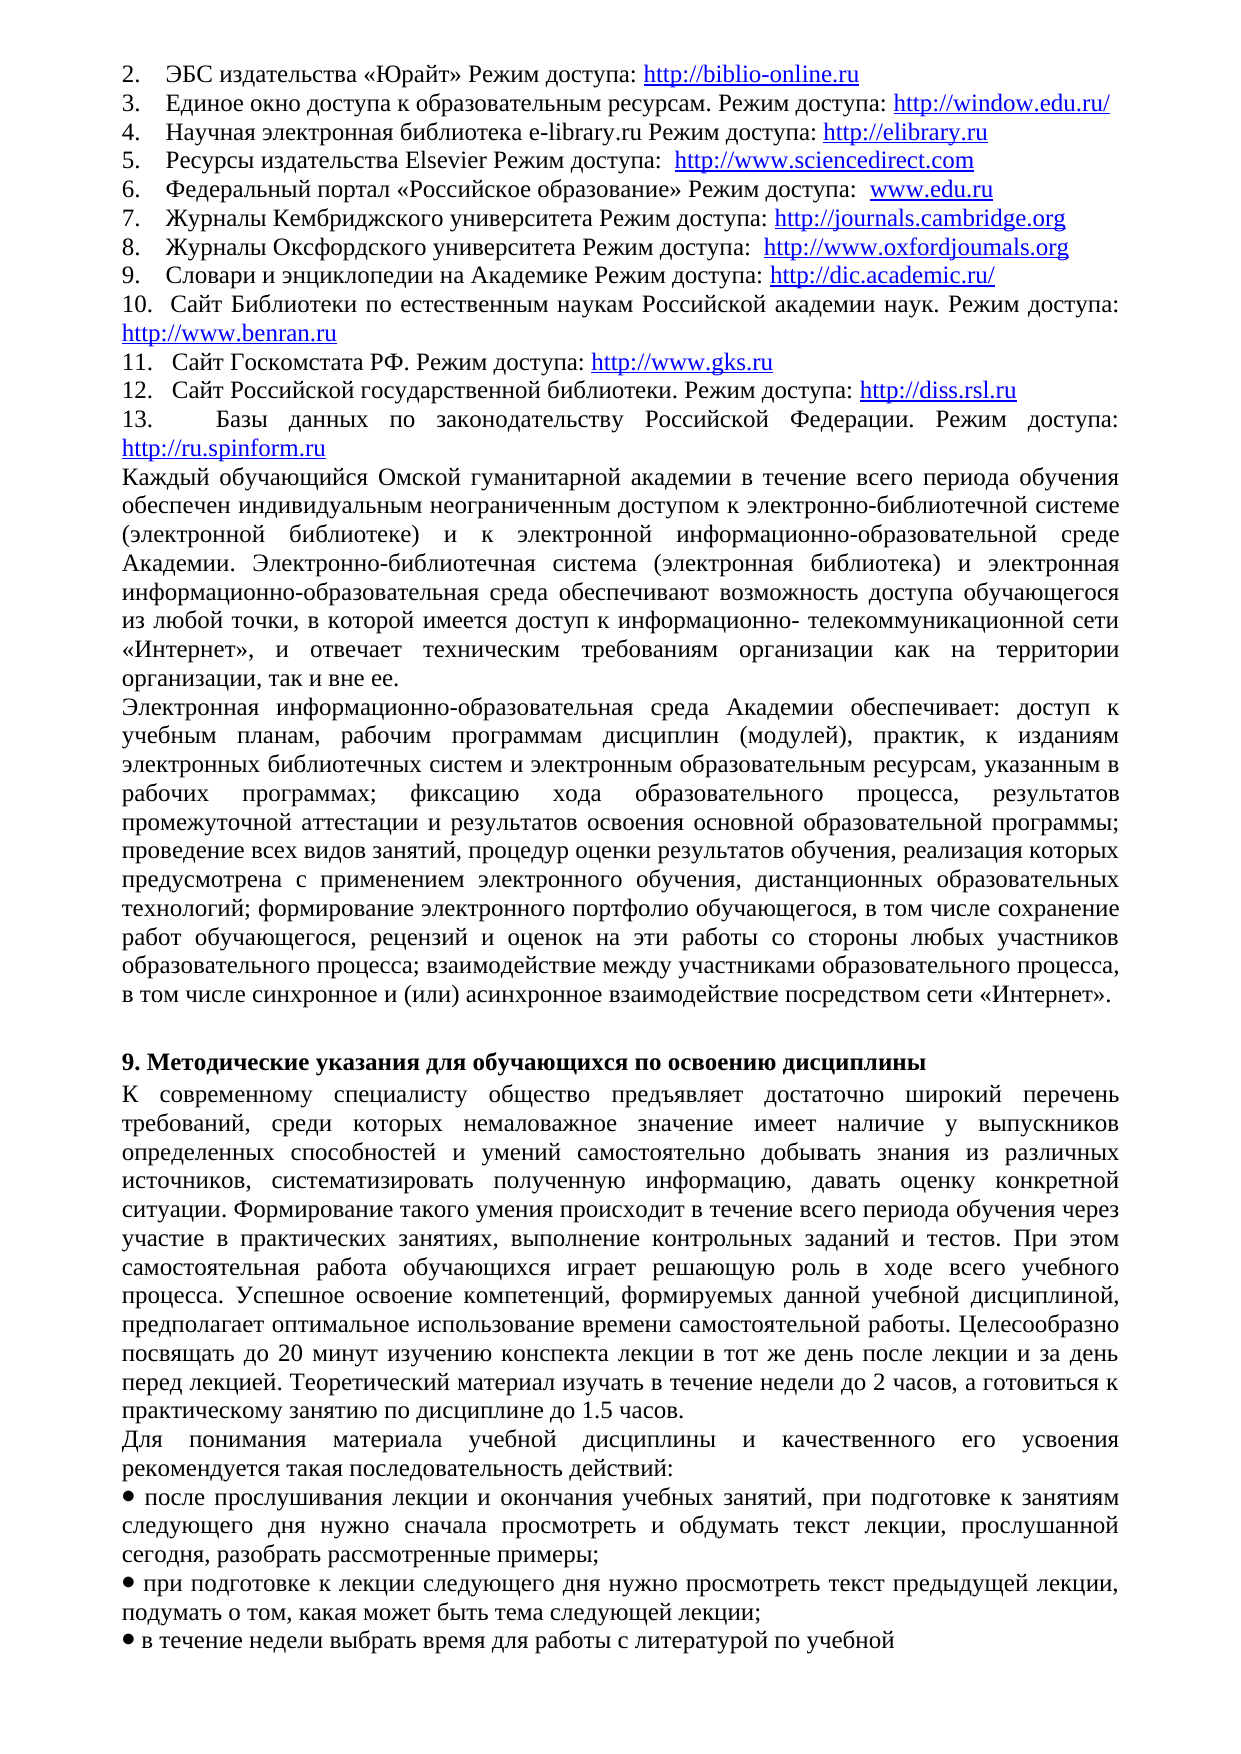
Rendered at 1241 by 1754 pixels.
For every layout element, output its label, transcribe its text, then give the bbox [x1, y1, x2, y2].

table_header 2. ЭБС издательства «Юрайт» Режим доступа: http://biblio-online.ru 3. Единое окно доступа к образовательным ресурсам. Режим доступа: http://window.edu.ru/ 4. Научная электронная библиотека e-library.ru Режим доступа: http://elibrary.ru 5. Ресурсы издательства Elsevier Режим доступа: http://www.sciencedirect.com 6. Федеральный портал «Российское образование» Режим доступа: www.edu.ru 7. Журналы Кембриджского университета Режим доступа: http://journals.cambridge.org 8. Журналы Оксфордского университета Режим доступа: http://www.oxfordjoumals.org 9. Словари и энциклопедии на Академике Режим доступа: http://dic.academic.ru/ 10. Сайт Библиотеки по естественным наукам Российской академии наук. Режим доступа: http://www.benran.ru 11. Сайт Госкомстата РФ. Режим доступа: http://www.gks.ru 12. Сайт Российской государственной библиотеки. Режим доступа: http://diss.rsl.ru 13. Базы данных по законодательству Российской Федерации. Режим доступа: http://ru.spinform.ru Каждый обучающийся Омской гуманитарной академии в течение всего периода обучения обеспечен индивидуальным неограниченным доступом к электронно-библиотечной системе (электронной библиотеке) и к электронной информационно-образовательной среде Академии. Электронно-библиотечная система (электронная библиотека) и электронная информационно-образовательная среда обеспечивают возможность доступа обучающегося из любой точки, в которой имеется доступ к информационно- телекоммуникационной сети «Интернет», и отвечает техническим требованиям организации как на территории организации, так и вне ее. Электронная информационно-образовательная среда Академии обеспечивает: доступ к учебным планам, рабочим программам дисциплин (модулей), практик, к изданиям электронных библиотечных систем и электронным образовательным ресурсам, указанным в рабочих программах; фиксацию хода образовательного процесса, результатов промежуточной аттестации и результатов освоения основной образовательной программы; проведение всех видов занятий, процедур оценки результатов обучения, реализация которых предусмотрена с применением электронного обучения, дистанционных образовательных технологий; формирование электронного портфолио обучающегося, в том числе сохранение работ обучающегося, рецензий и оценок на эти работы со стороны любых участников образовательного процесса; взаимодействие между участниками образовательного процесса, в том числе синхронное и (или) асинхронное взаимодействие посредством сети «Интернет». [118, 59, 1124, 1047]
table_cell 9. Методические указания для обучающихся по освоению дисциплины [118, 1047, 1124, 1079]
table_cell К современному специалисту общество предъявляет достаточно широкий перечень требований, среди которых немаловажное значение имеет наличие у выпускников определенных способностей и умений самостоятельно добывать знания из различных источников, систематизировать полученную информацию, давать оценку конкретной ситуации. Формирование такого умения происходит в течение всего периода обучения через участие в практических занятиях, выполнение контрольных заданий и тестов. При этом самостоятельная работа обучающихся играет решающую роль в ходе всего учебного процесса. Успешное освоение компетенций, формируемых данной учебной дисциплиной, предполагает оптимальное использование времени самостоятельной работы. Целесообразно посвящать до 20 минут изучению конспекта лекции в тот же день после лекции и за день перед лекцией. Теоретический материал изучать в течение недели до 2 часов, а готовиться к практическому занятию по дисциплине до 1.5 часов. Для понимания материала учебной дисциплины и качественного его усвоения рекомендуется такая последовательность действий: ⦁ после прослушивания лекции и окончания учебных занятий, при подготовке к занятиям следующего дня нужно сначала просмотреть и обдумать текст лекции, прослушанной сегодня, разобрать рассмотренные примеры; ⦁ при подготовке к лекции следующего дня нужно просмотреть текст предыдущей лекции, подумать о том, какая может быть тема следующей лекции; ⦁ в течение недели выбрать время для работы с литературой по учебной [118, 1079, 1124, 1662]
